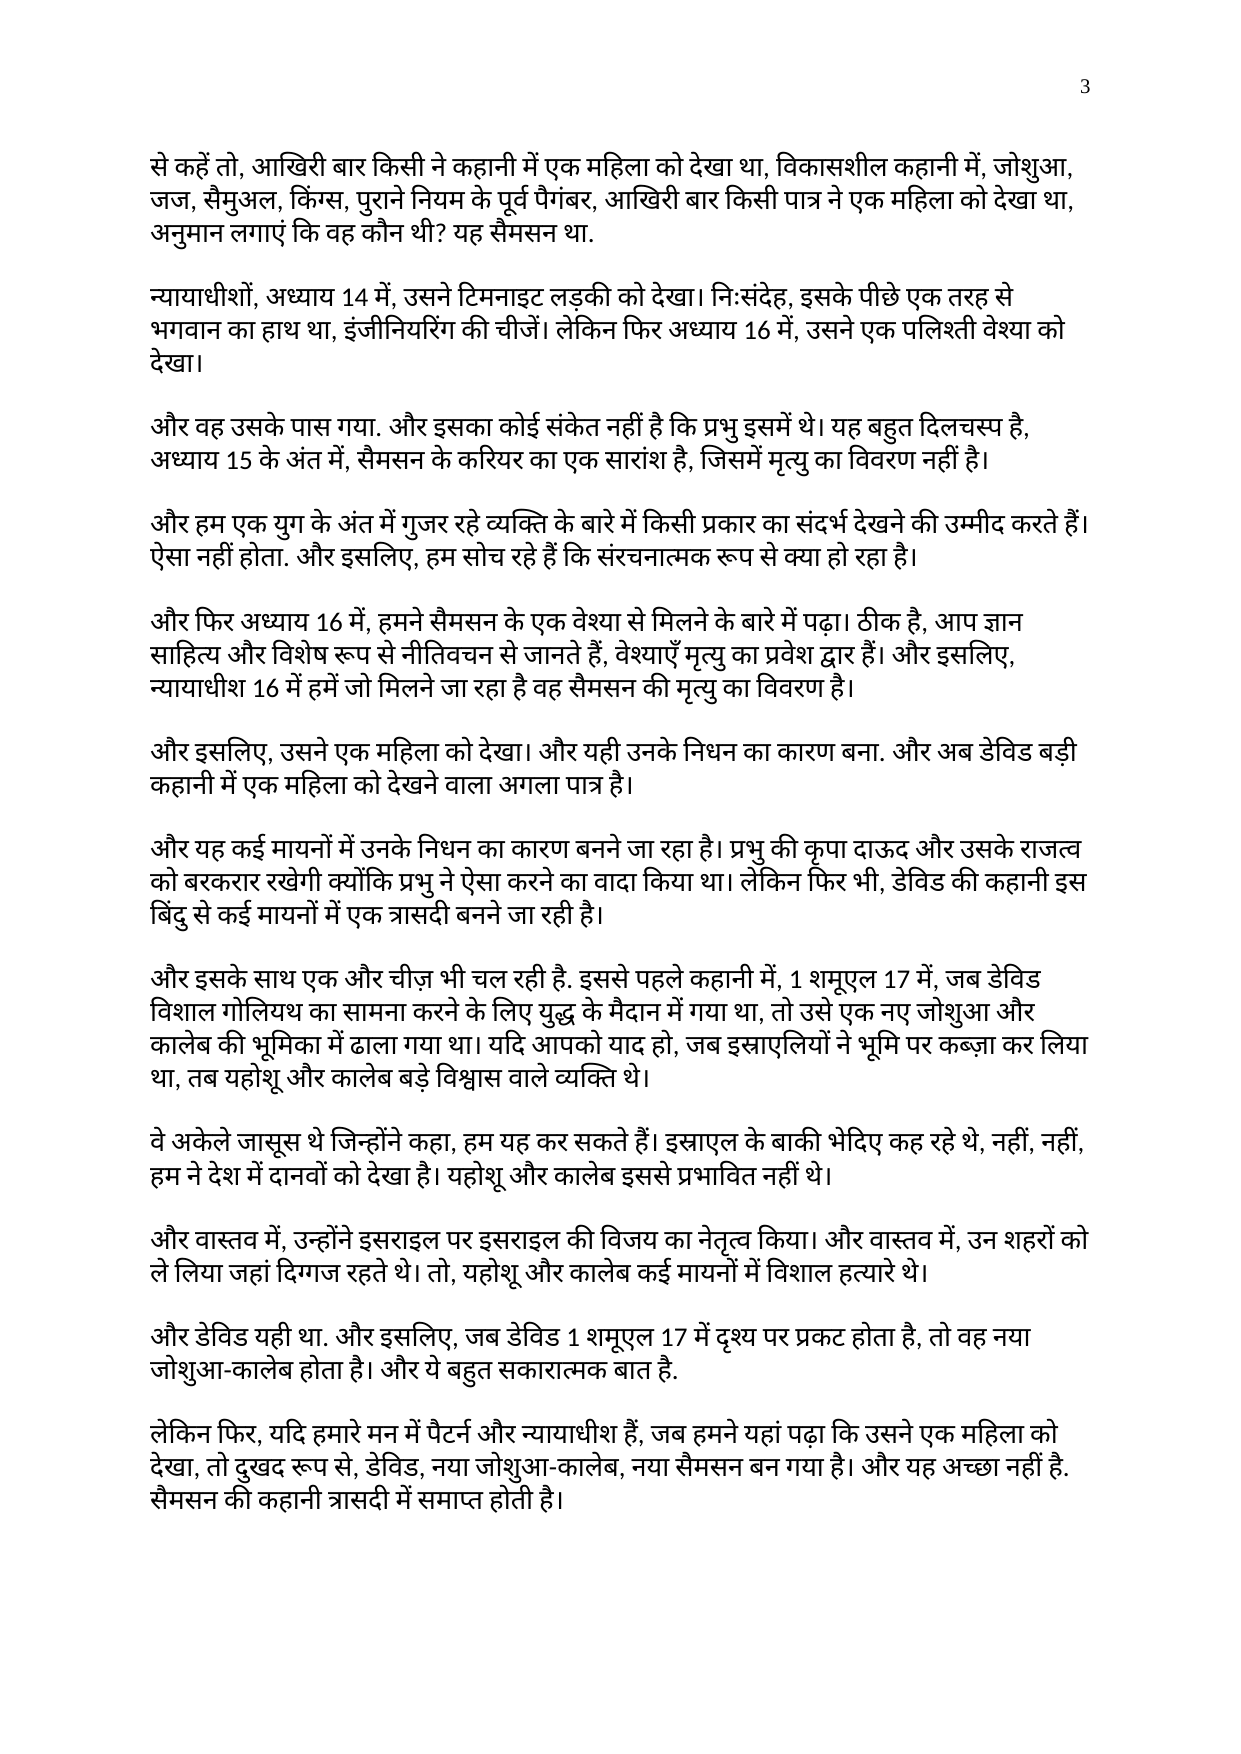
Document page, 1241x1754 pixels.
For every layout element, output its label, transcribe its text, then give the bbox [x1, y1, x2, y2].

text न्यायाधीशों, अध्याय 14 में, उसने टिमनाइट लड़की को देखा। निःसंदेह, इसके पीछे एक तरह से भगवान का हाथ था, इंजीनियरिंग की चीजें। लेकिन फिर अध्याय 16 में, उसने एक पलिश्ती वेश्या को देखा। [150, 280, 1090, 379]
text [150, 150, 1090, 249]
text और डेविड यही था. और इसलिए, जब डेविड 1 शमूएल 17 में दृश्य पर प्रकट होता है, तो वह नया जोशुआ-कालेब होता है। और ये बहुत सकारात्मक बात है. [150, 1320, 1090, 1386]
text और हम एक युग के अंत में गुजर रहे व्यक्ति के बारे में किसी प्रकार का संदर्भ देखने की उम्मीद करते हैं। ऐसा नहीं होता. और इसलिए, हम सोच रहे हैं कि संरचनात्मक रूप से क्या हो रहा है। [150, 508, 1090, 574]
text वे अकेले जासूस थे जिन्होंने कहा, हम यह कर सकते हैं। इस्राएल के बाकी भेदिए कह रहे थे, नहीं, नहीं, हम ने देश में दानवों को देखा है। यहोशू और कालेब इससे प्रभावित नहीं थे। [150, 1126, 1090, 1192]
text और इसलिए, उसने एक महिला को देखा। और यही उनके निधन का कारण बना. और अब डेविड बड़ी कहानी में एक महिला को देखने वाला अगला पात्र है। [150, 735, 1090, 801]
text और इसके साथ एक और चीज़ भी चल रही है. इससे पहले कहानी में, 1 शमूएल 17 में, जब डेविड विशाल गोलियथ का सामना करने के लिए युद्ध के मैदान में गया था, तो उसे एक नए जोशुआ और कालेब की भूमिका में ढाला गया था। यदि आपको याद हो, जब इस्राएलियों ने भूमि पर कब्ज़ा कर लिया था, तब यहोशू और कालेब बड़े विश्वास वाले व्यक्ति थे। [150, 962, 1090, 1094]
text और यह कई मायनों में उनके निधन का कारण बनने जा रहा है। प्रभु की कृपा दाऊद और उसके राजत्व को बरकरार रखेगी क्योंकि प्रभु ने ऐसा करने का वादा किया था। लेकिन फिर भी, डेविड की कहानी इस बिंदु से कई मायनों में एक त्रासदी बनने जा रही है। [150, 832, 1090, 931]
text लेकिन फिर, यदि हमारे मन में पैटर्न और न्यायाधीश हैं, जब हमने यहां पढ़ा कि उसने एक महिला को देखा, तो दुखद रूप से, डेविड, नया जोशुआ-कालेब, नया सैमसन बन गया है। और यह अच्छा नहीं है. सैमसन की कहानी त्रासदी में समाप्त होती है। [150, 1417, 1090, 1516]
text और वास्तव में, उन्होंने इसराइल पर इसराइल की विजय का नेतृत्व किया। और वास्तव में, उन शहरों को ले लिया जहां दिग्गज रहते थे। तो, यहोशू और कालेब कई मायनों में विशाल हत्यारे थे। [150, 1223, 1090, 1289]
text और फिर अध्याय 16 में, हमने सैमसन के एक वेश्या से मिलने के बारे में पढ़ा। ठीक है, आप ज्ञान साहित्य और विशेष रूप से नीतिवचन से जानते हैं, वेश्याएँ मृत्यु का प्रवेश द्वार हैं। और इसलिए, न्यायाधीश 16 में हमें जो मिलने जा रहा है वह सैमसन की मृत्यु का विवरण है। [150, 605, 1090, 704]
text और वह उसके पास गया. और इसका कोई संकेत नहीं है कि प्रभु इसमें थे। यह बहुत दिलचस्प है, अध्याय 15 के अंत में, सैमसन के करियर का एक सारांश है, जिसमें मृत्यु का विवरण नहीं है। [150, 410, 1090, 476]
